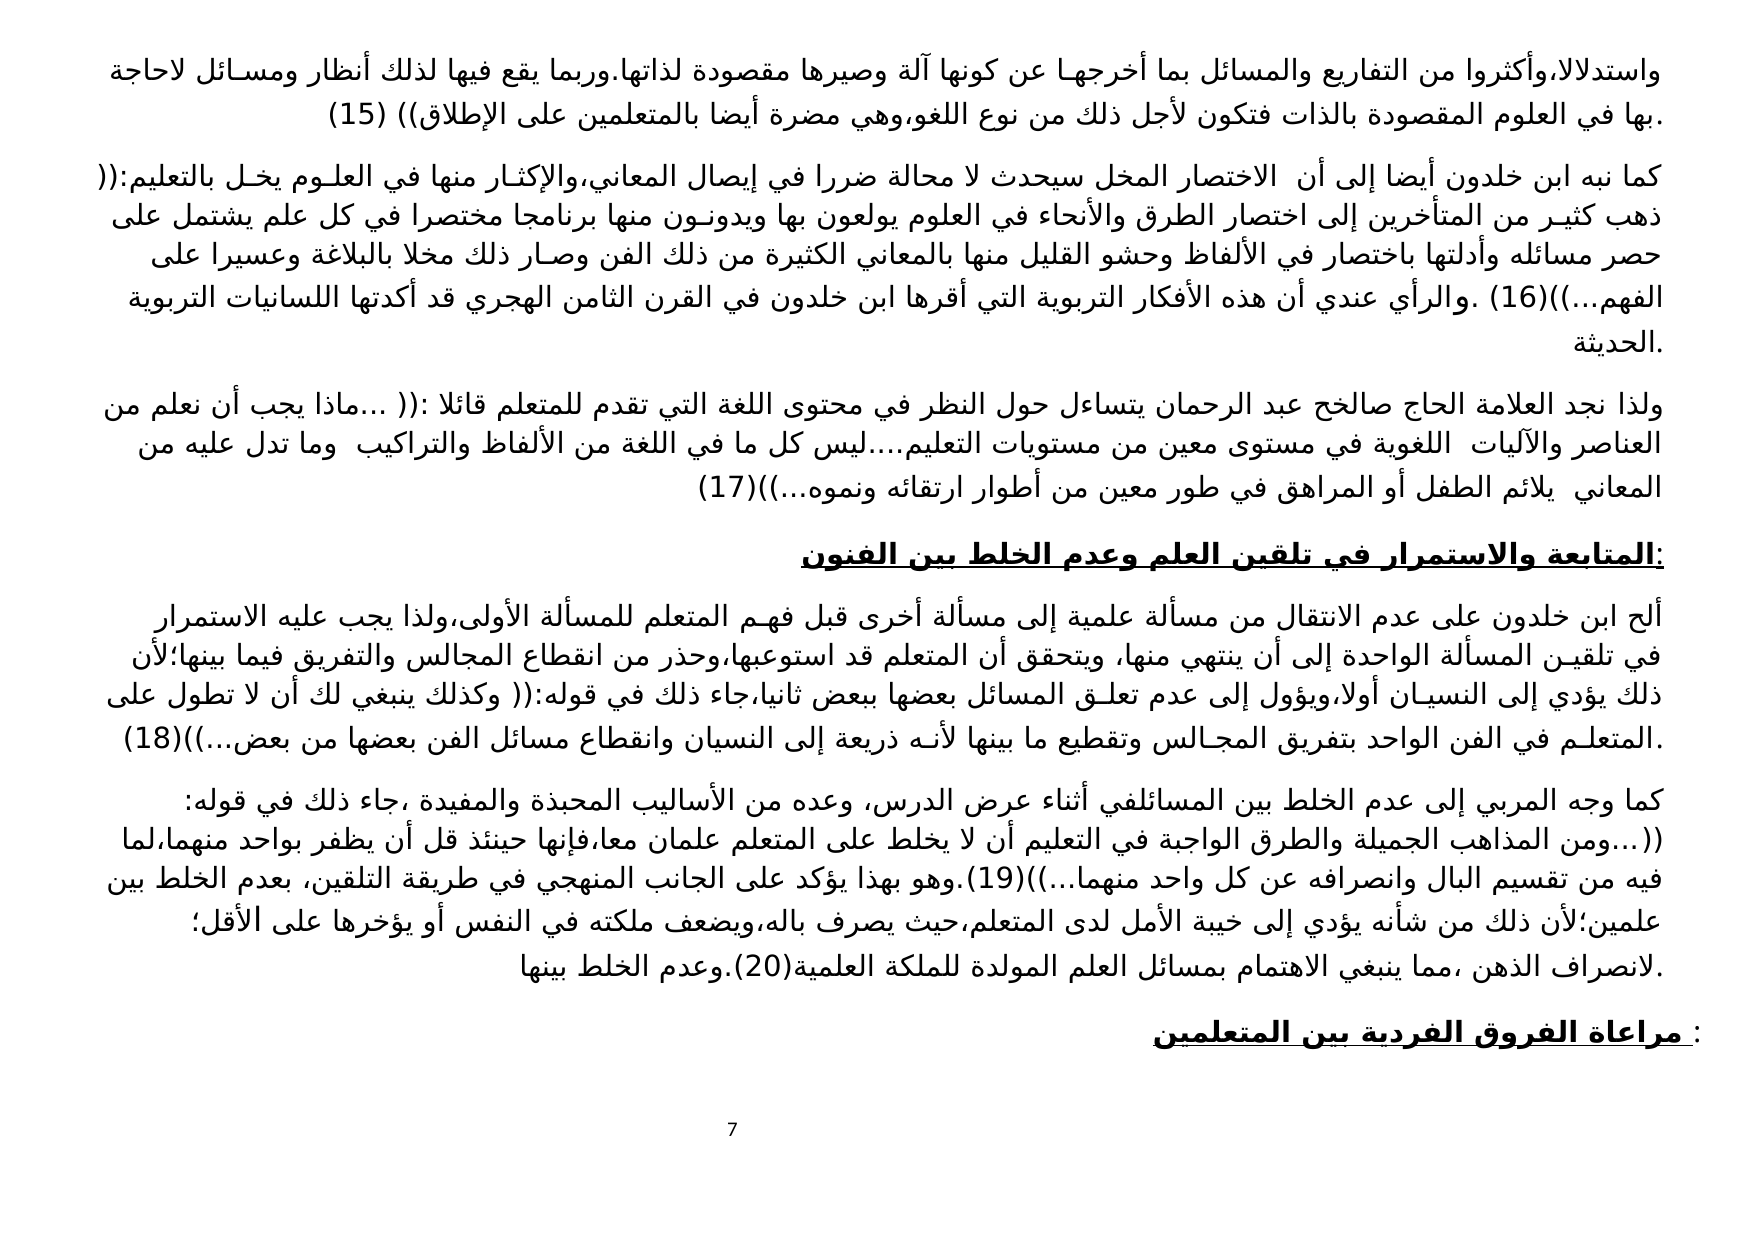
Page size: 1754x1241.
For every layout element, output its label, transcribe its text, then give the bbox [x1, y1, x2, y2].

text ألح ابن خلدون على عدم الانتقال من مسألة علمية إلى مسألة أخرى قبل فهـم المتعلم للمسألة الأولى،ولذا يجب عليه الاستمرار في تلقيـن المسألة الواحدة إلى أن ينتهي منها، ويتحقق أن المتعلم قد استوعبها،وحذر من انقطاع المجالس والتفريق فيما بينها؛لأن ذلك يؤدي إلى النسيـان أولا،ويؤول إلى عدم تعلـق المسائل بعضها ببعض ثانيا،جاء ذلك في قوله:(( وكذلك ينبغي لك أن لا تطول على المتعلـم في الفن الواحد بتفريق المجـالس وتقطيع ما بينها لأنـه ذريعة إلى النسيان وانقطاع مسائل الفن بعضها من بعض...))(18). [91, 599, 1663, 757]
text ولذا نجد العلامة الحاج صالخح عبد الرحمان يتساءل حول النظر في محتوى اللغة التي تقدم للمتعلم قائلا :(( ...ماذا يجب أن نعلم من العناصر والآليات اللغوية في مستوى معين من مستويات التعليم....ليس كل ما في اللغة من الألفاظ والتراكيب وما تدل عليه من المعاني يلائم الطفل أو المراهق في طور معين من أطوار ارتقائه ونموه...))(17) [91, 388, 1663, 506]
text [91, 53, 1663, 133]
text كما نبه ابن خلدون أيضا إلى أن الاختصار المخل سيحدث لا محالة ضررا في إيصال المعاني،والإكثـار منها في العلـوم يخـل بالتعليم:(( ذهب كثيـر من المتأخرين إلى اختصار الطرق والأنحاء في العلوم يولعون بها ويدونـون منها برنامجا مختصرا في كل علم يشتمل على حصر مسائله وأدلتها باختصار في الألفاظ وحشو القليل منها بالمعاني الكثيرة من ذلك الفن وصـار ذلك مخلا بالبلاغة وعسيرا على الفهم...))(16) .والرأي عندي أن هذه الأفكار التربوية التي أقرها ابن خلدون في القرن الثامن الهجري قد أكدتها اللسانيات التربوية الحديثة. [91, 159, 1663, 361]
text كما وجه المربي إلى عدم الخلط بين المسائلفي أثناء عرض الدرس، وعده من الأساليب المحبذة والمفيدة ،جاء ذلك في قوله:((...ومن المذاهب الجميلة والطرق الواجبة في التعليم أن لا يخلط على المتعلم علمان معا،فإنها حينئذ قل أن يظفر بواحد منهما،لما فيه من تقسيم البال وانصرافه عن كل واحد منهما...))(19).وهو بهذا يؤكد على الجانب المنهجي في طريقة التلقين، بعدم الخلط بين علمين؛لأن ذلك من شأنه يؤدي إلى خيبة الأمل لدى المتعلم،حيث يصرف باله،ويضعف ملكته في النفس أو يؤخرها على الأقل؛ لانصراف الذهن ،مما ينبغي الاهتمام بمسائل العلم المولدة للملكة العلمية(20).وعدم الخلط بينها. [91, 784, 1663, 985]
text المتابعة والاستمرار في تلقين العلم وعدم الخلط بين الفنون: [91, 533, 1663, 573]
text مراعاة الفروق الفردية بين المتعلمين : [53, 1012, 1701, 1051]
